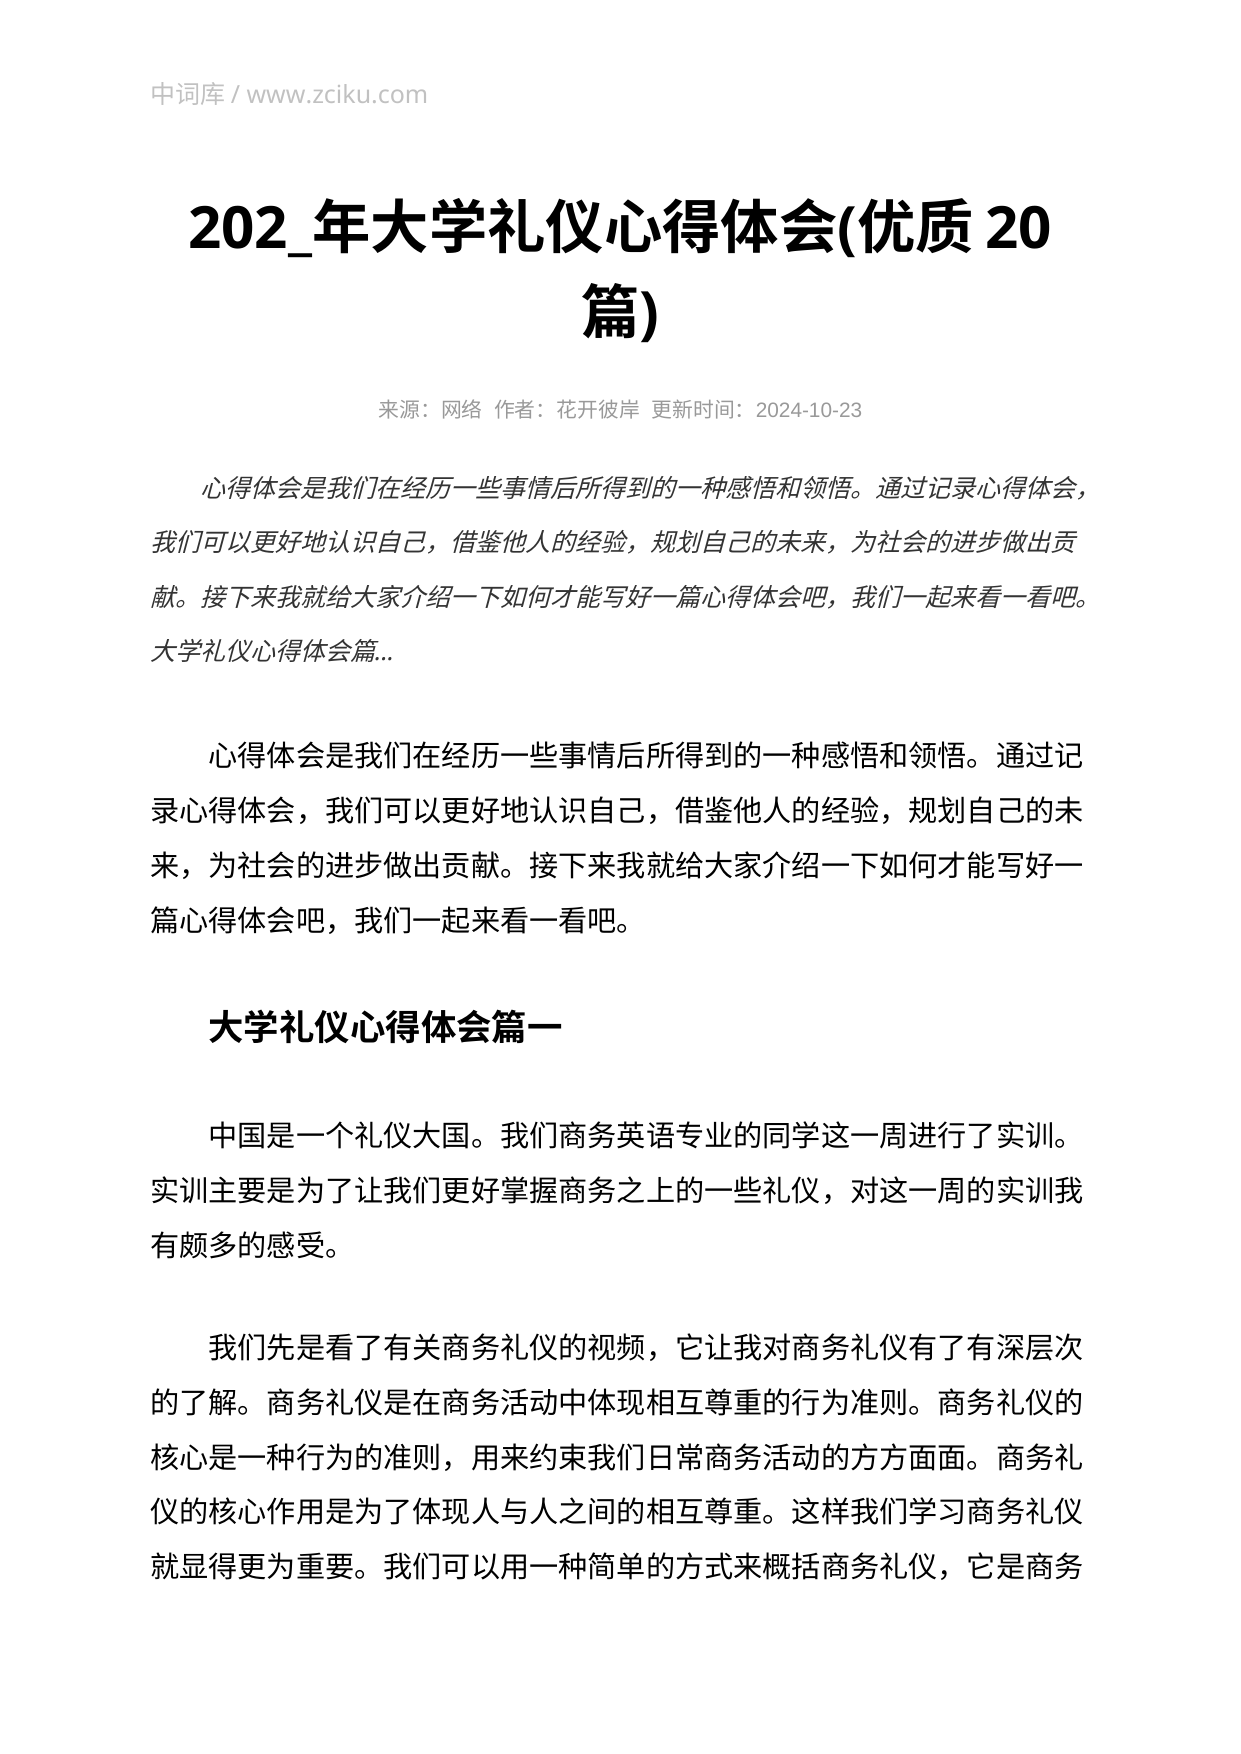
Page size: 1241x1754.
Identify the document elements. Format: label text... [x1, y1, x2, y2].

text 大学礼仪心得体会篇一 [150, 999, 1090, 1051]
text 来源：网络 作者：花开彼岸 更新时间：2024-10-23 [150, 398, 1090, 422]
text 心得体会是我们在经历一些事情后所得到的一种感悟和领悟。通过记录心得体会，我们可以更好地认识自己，借鉴他人的经验，规划自己的未来，为社会的进步做出贡献。接下来我就给大家介绍一下如何才能写好一篇心得体会吧，我们一起来看一看吧。大学礼仪心得体会篇... [150, 468, 1090, 668]
subtitle 202_年大学礼仪心得体会(优质20篇) [150, 181, 1090, 351]
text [150, 1324, 1090, 1586]
text 中国是一个礼仪大国。我们商务英语专业的同学这一周进行了实训。实训主要是为了让我们更好掌握商务之上的一些礼仪，对这一周的实训我有颇多的感受。 [150, 1113, 1090, 1265]
text 心得体会是我们在经历一些事情后所得到的一种感悟和领悟。通过记录心得体会，我们可以更好地认识自己，借鉴他人的经验，规划自己的未来，为社会的进步做出贡献。接下来我就给大家介绍一下如何才能写好一篇心得体会吧，我们一起来看一看吧。 [150, 733, 1090, 940]
